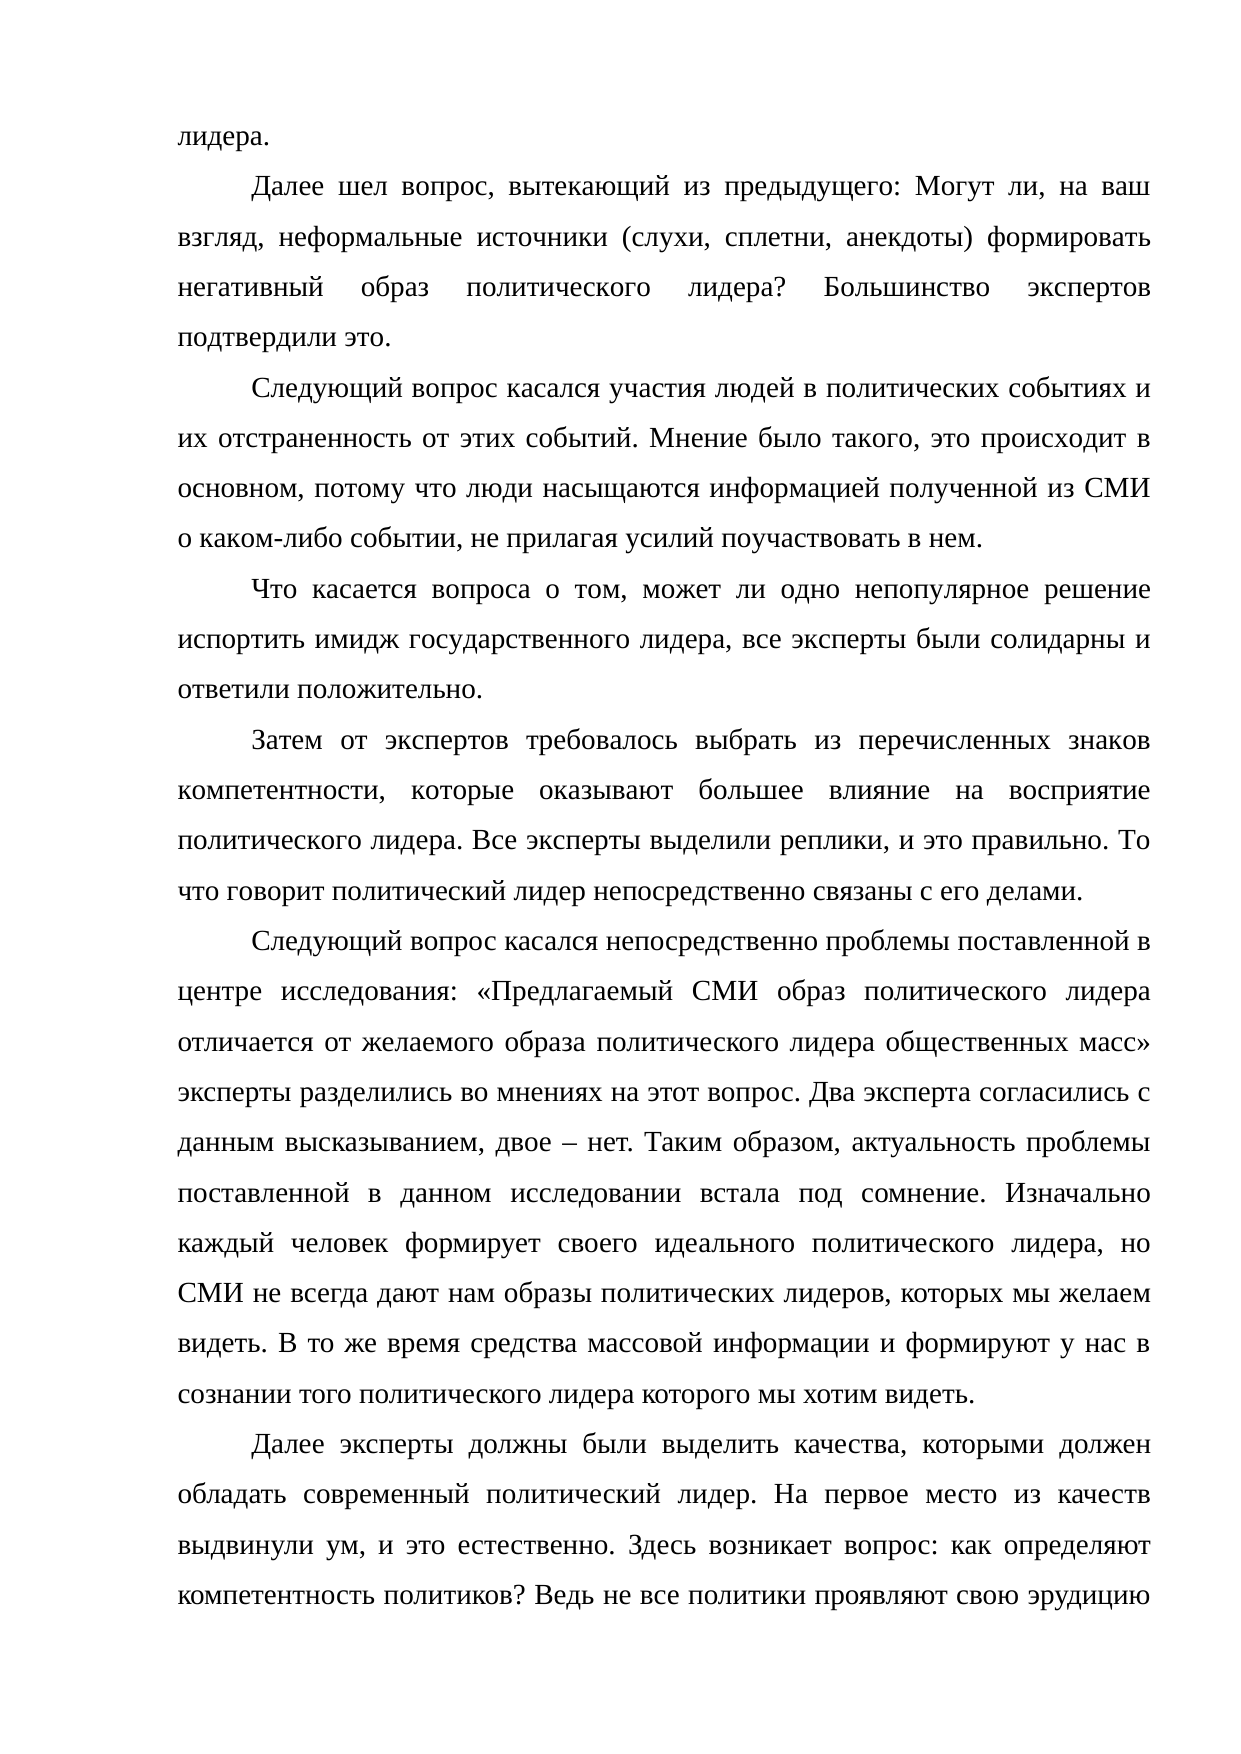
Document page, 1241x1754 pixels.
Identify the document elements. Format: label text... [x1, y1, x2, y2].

list Следующий вопрос касался участия людей в политических событиях и их отстраненность от этих событий. Мнение было такого, это происходит в основном, потому что люди насыщаются информацией полученной из СМИ о каком-либо событии, не прилагая усилий поучаствовать в нем. [177, 370, 1152, 554]
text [177, 118, 1152, 152]
list Далее шел вопрос, вытекающий из предыдущего: Могут ли, на ваш взгляд, неформальные источники (слухи, сплетни, анекдоты) формировать негативный образ политического лидера? Большинство экспертов подтвердили это. [177, 168, 1152, 353]
list Затем от экспертов требовалось выбрать из перечисленных знаков компетентности, которые оказывают большее влияние на восприятие политического лидера. Все эксперты выделили реплики, и это правильно. То что говорит политический лидер непосредственно связаны с его делами. [177, 722, 1152, 906]
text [177, 1426, 1152, 1611]
text Следующий вопрос касался непосредственно проблемы поставленной в центре исследования: «Предлагаемый СМИ образ политического лидера отличается от желаемого образа политического лидера общественных масс» эксперты разделились во мнениях на этот вопрос. Два эксперта согласились с данным высказыванием, двое – нет. Таким образом, актуальность проблемы поставленной в данном исследовании встала под сомнение. Изначально каждый человек формирует своего идеального политического лидера, но СМИ не всегда дают нам образы политических лидеров, которых мы желаем видеть. В то же время средства массовой информации и формируют у нас в сознании того политического лидера которого мы хотим видеть. [177, 923, 1152, 1409]
list Что касается вопроса о том, может ли одно непопулярное решение испортить имидж государственного лидера, все эксперты были солидарны и ответили положительно. [177, 571, 1152, 705]
